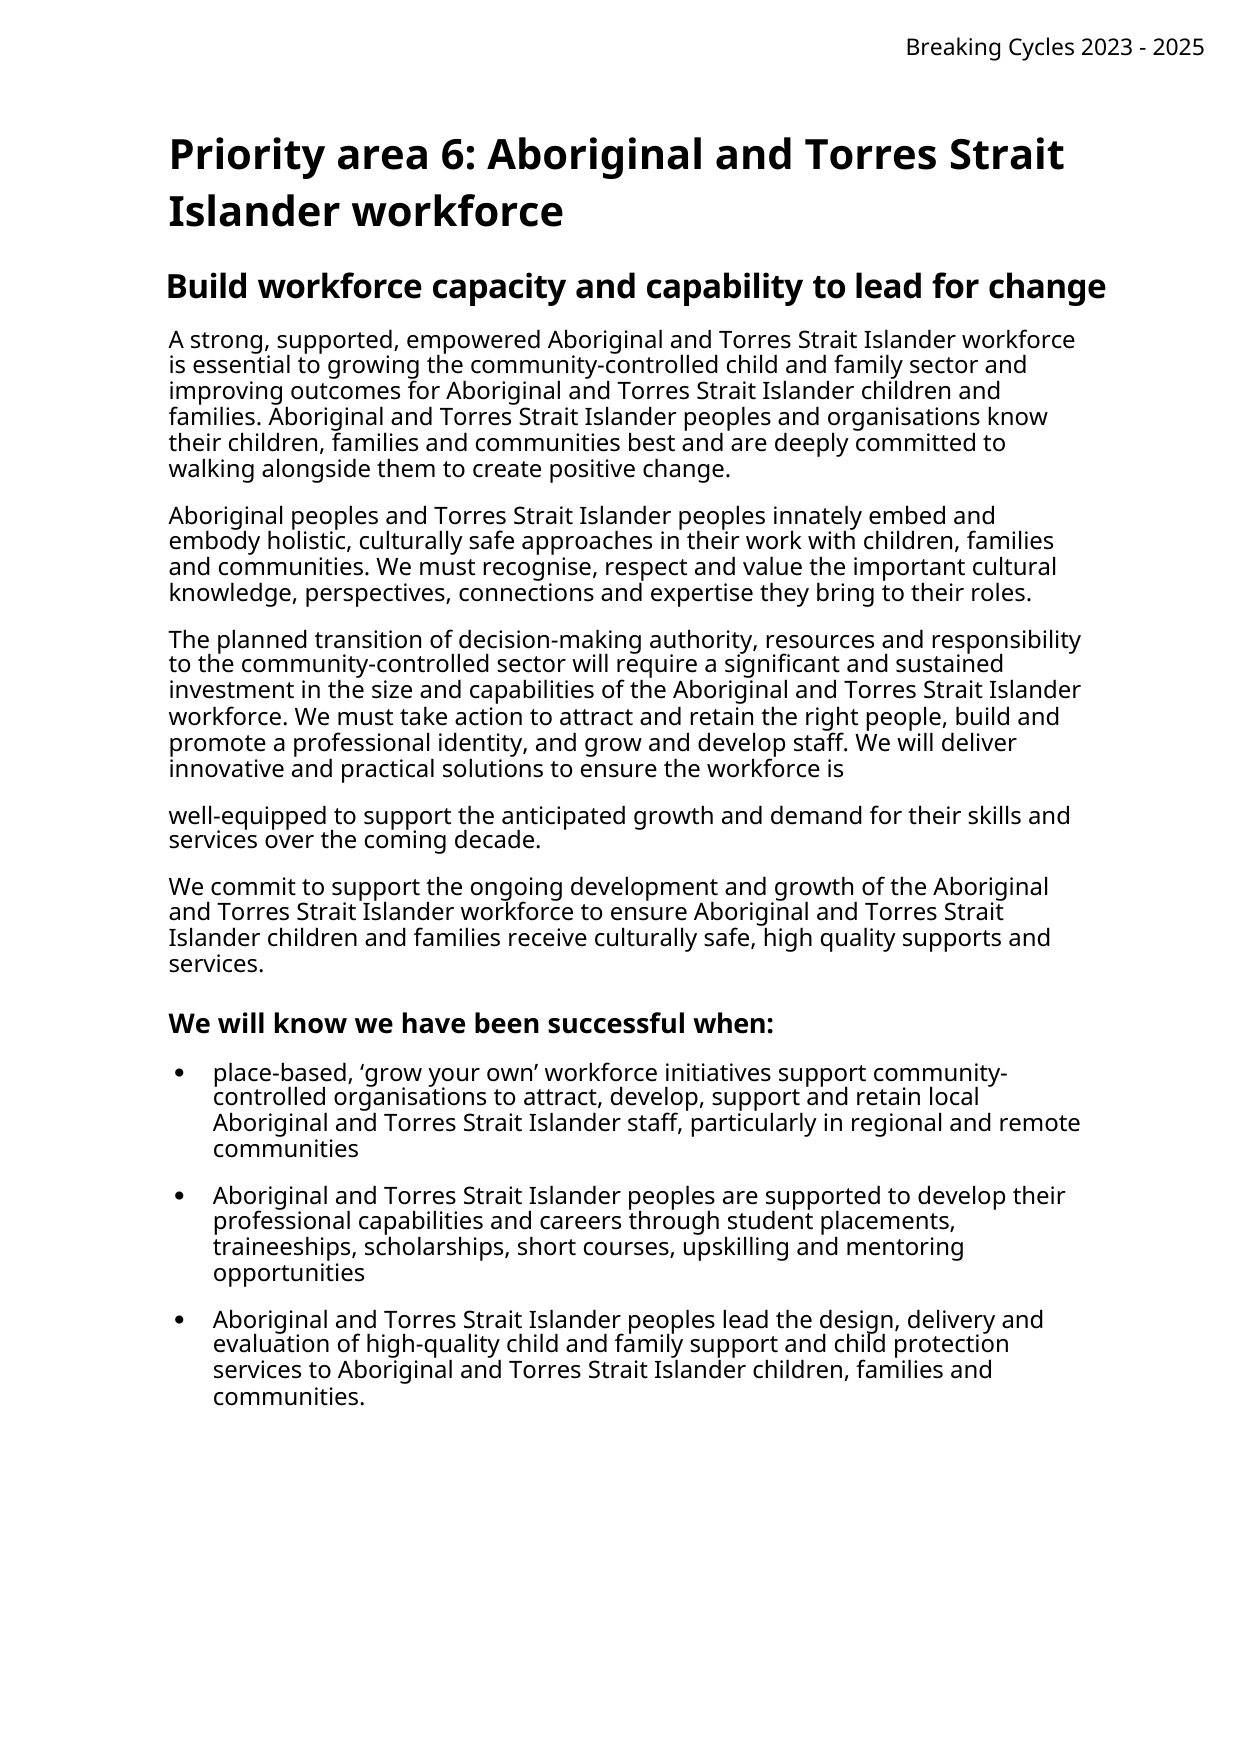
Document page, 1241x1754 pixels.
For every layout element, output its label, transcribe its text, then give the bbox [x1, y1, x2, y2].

text We commit to support the ongoing development and growth of the Aboriginal and Torres Strait Islander workforce to ensure Aboriginal and Torres Strait Islander children and families receive culturally safe, high quality supports and services. [168, 875, 1084, 979]
subtitle Priority area 6: Aboriginal and Torres Strait Islander workforce [168, 125, 1091, 238]
text A strong, supported, empowered Aboriginal and Torres Strait Islander workforce is essential to growing the community-controlled child and family sector and improving outcomes for Aboriginal and Torres Strait Islander children and families. Aboriginal and Torres Strait Islander peoples and organisations know their children, families and communities best and are deeply committed to walking alongside them to create positive change. [168, 328, 1083, 485]
text Build workforce capacity and capability to lead for change [165, 263, 1205, 309]
text We will know we have been successful when: [168, 1004, 1205, 1041]
list place-based, ‘grow your own’ workforce initiatives support community-controlled organisations to attract, develop, support and retain local Aboriginal and Torres Strait Islander staff, particularly in regional and remote communities [175, 1060, 1083, 1165]
list Aboriginal and Torres Strait Islander peoples lead the design, delivery and evaluation of high-quality child and family support and child protection services to Aboriginal and Torres Strait Islander children, families and communities. [175, 1308, 1083, 1412]
text well-equipped to support the anticipated growth and demand for their skills and services over the coming decade. [168, 803, 1083, 856]
list Aboriginal and Torres Strait Islander peoples are supported to develop their professional capabilities and careers through student placements, traineeships, scholarships, short courses, upskilling and mentoring opportunities [175, 1184, 1083, 1288]
text Aboriginal peoples and Torres Strait Islander peoples innately embed and embody holistic, culturally safe approaches in their work with children, families and communities. We must recognise, respect and value the important cultural knowledge, perspectives, connections and expertise they bring to their roles. [168, 504, 1083, 608]
text The planned transition of decision-making authority, resources and responsibility to the community-controlled sector will require a significant and sustained investment in the size and capabilities of the Aboriginal and Torres Strait Islander workforce. We must take action to attract and retain the right people, build and promote a professional identity, and grow and develop staff. We will deliver innovative and practical solutions to ensure the workforce is [168, 627, 1083, 784]
